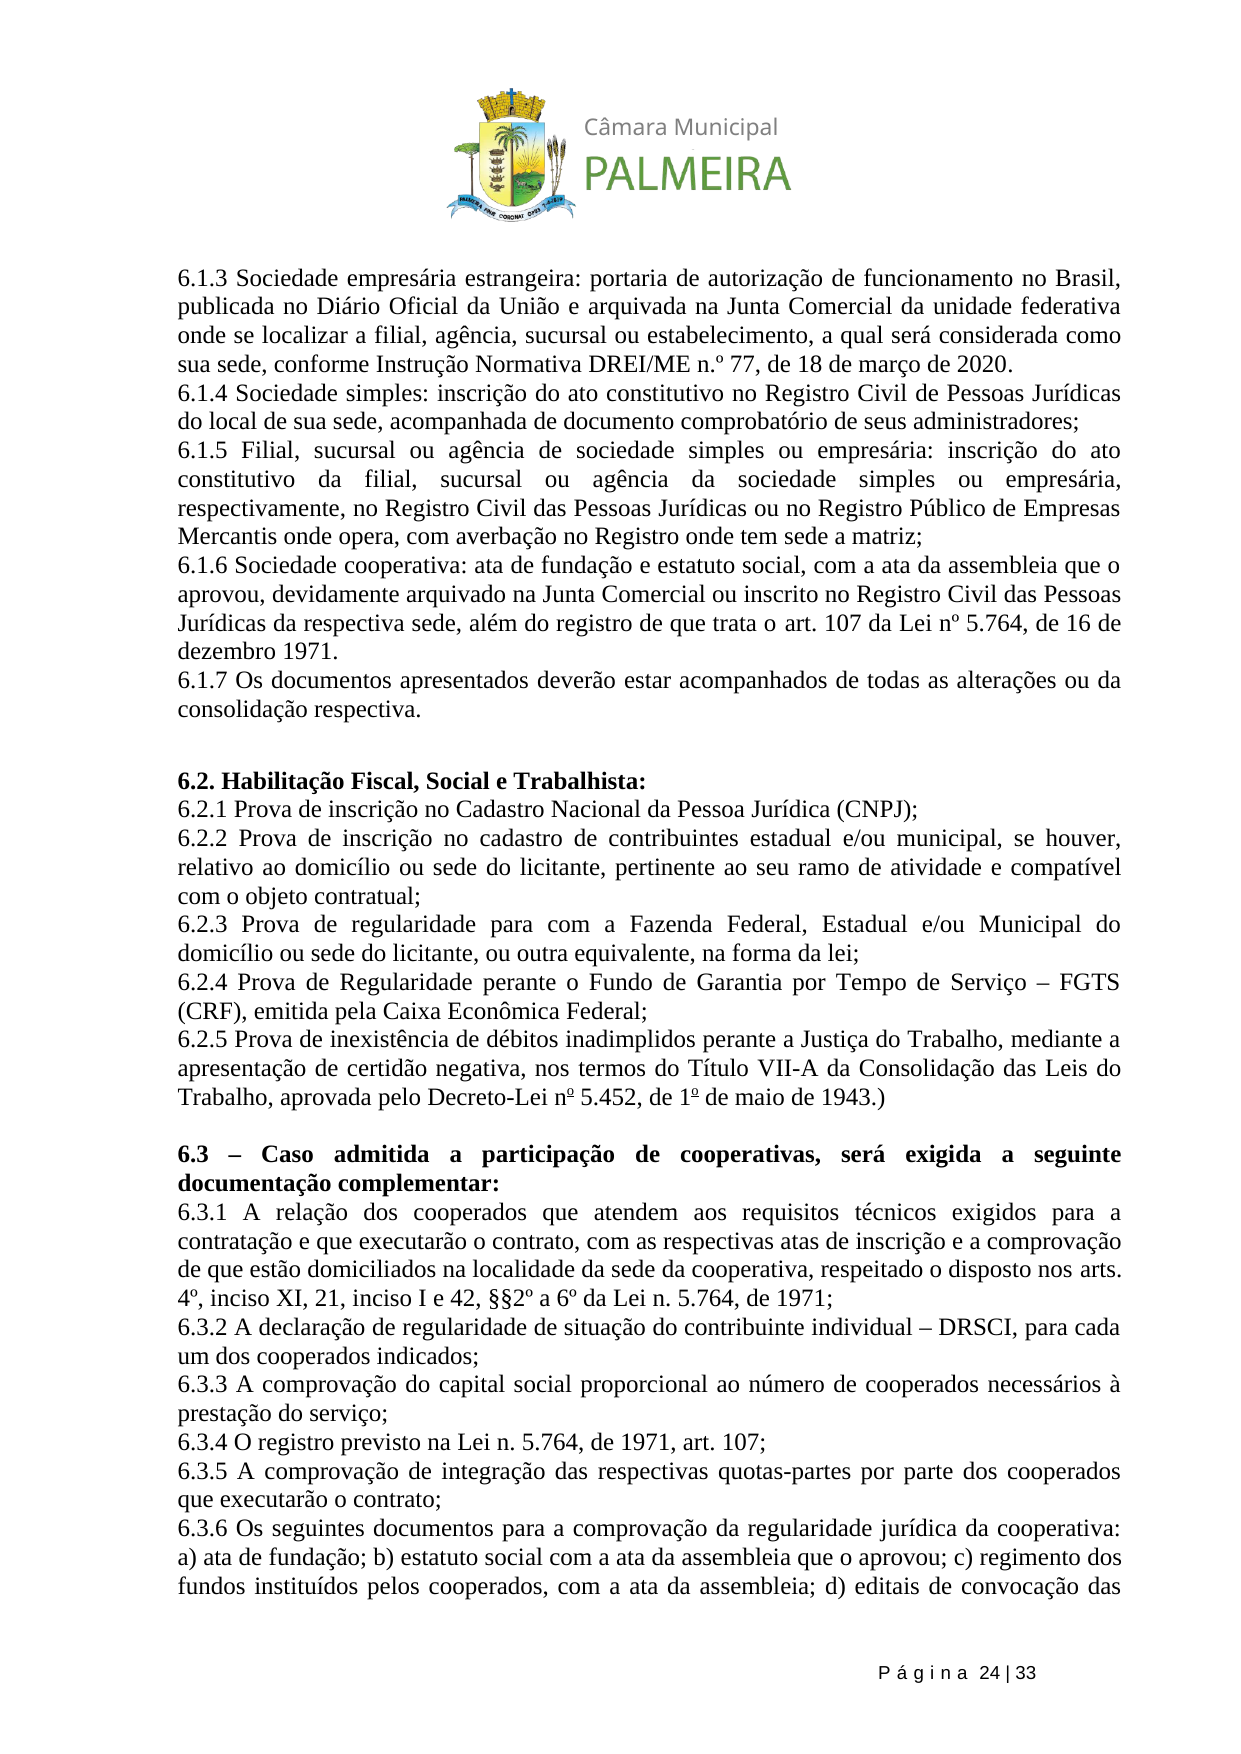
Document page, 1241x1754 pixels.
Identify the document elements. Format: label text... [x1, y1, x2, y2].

list 6.1.7 Os documentos apresentados deverão estar acompanhados de todas as alterações ou da consolidação respectiva. [177, 665, 1122, 723]
list 6.1.6 Sociedade cooperativa: ata de fundação e estatuto social, com a ata da assembleia que o aprovou, devidamente arquivado na Junta Comercial ou inscrito no Registro Civil das Pessoas Jurídicas da respectiva sede, além do registro de que trata o art. 107 da Lei nº 5.764, de 16 de dezembro 1971. [177, 550, 1122, 665]
text 6.2.1 Prova de inscrição no Cadastro Nacional da Pessoa Jurídica (CNPJ); [177, 794, 1122, 823]
list 6.3.5 A comprovação de integração das respectivas quotas-partes por parte dos cooperados que executarão o contrato; [177, 1456, 1122, 1513]
text 6.2.3 Prova de regularidade para com a Fazenda Federal, Estadual e/ou Municipal do domicílio ou sede do licitante, ou outra equivalente, na forma da lei; [177, 909, 1122, 967]
list 6.1.5 Filial, sucursal ou agência de sociedade simples ou empresária: inscrição do ato constitutivo da filial, sucursal ou agência da sociedade simples ou empresária, respectivamente, no Registro Civil das Pessoas Jurídicas ou no Registro Público de Empresas Mercantis onde opera, com averbação no Registro onde tem sede a matriz; [177, 435, 1122, 550]
picture [443, 86, 797, 232]
text 6.2. Habilitação Fiscal, Social e Trabalhista: [177, 766, 1122, 794]
list 6.3.3 A comprovação do capital social proporcional ao número de cooperados necessários à prestação do serviço; [177, 1369, 1122, 1427]
text 6.3 – Caso admitida a participação de cooperativas, será exigida a seguinte documentação complementar: [177, 1139, 1122, 1197]
list 6.3.2 A declaração de regularidade de situação do contribuinte individual – DRSCI, para cada um dos cooperados indicados; [177, 1312, 1122, 1369]
list 6.3.4 O registro previsto na Lei n. 5.764, de 1971, art. 107; [177, 1427, 1122, 1456]
text 6.2.4 Prova de Regularidade perante o Fundo de Garantia por Tempo de Serviço – FGTS (CRF), emitida pela Caixa Econômica Federal; [110, 967, 1122, 1024]
list 6.1.3 Sociedade empresária estrangeira: portaria de autorização de funcionamento no Brasil, publicada no Diário Oficial da União e arquivada na Junta Comercial da unidade federativa onde se localizar a filial, agência, sucursal ou estabelecimento, a qual será considerada como sua sede, conforme Instrução Normativa DREI/ME n.º 77, de 18 de março de 2020. [177, 263, 1122, 378]
text 6.2.2 Prova de inscrição no cadastro de contribuintes estadual e/ou municipal, se houver, relativo ao domicílio ou sede do licitante, pertinente ao seu ramo de atividade e compatível com o objeto contratual; [177, 823, 1122, 909]
list 6.1.4 Sociedade simples: inscrição do ato constitutivo no Registro Civil de Pessoas Jurídicas do local de sua sede, acompanhada de documento comprobatório de seus administradores; [177, 378, 1122, 435]
text 6.2.5 Prova de inexistência de débitos inadimplidos perante a Justiça do Trabalho, mediante a apresentação de certidão negativa, nos termos do Título VII-A da Consolidação das Leis do Trabalho, aprovada pelo Decreto-Lei no 5.452, de 1o de maio de 1943.) [177, 1024, 1122, 1111]
list 6.3.1 A relação dos cooperados que atendem aos requisitos técnicos exigidos para a contratação e que executarão o contrato, com as respectivas atas de inscrição e a comprovação de que estão domiciliados na localidade da sede da cooperativa, respeitado o disposto nos arts. 4º, inciso XI, 21, inciso I e 42, §§2º a 6º da Lei n. 5.764, de 1971; [177, 1197, 1122, 1312]
